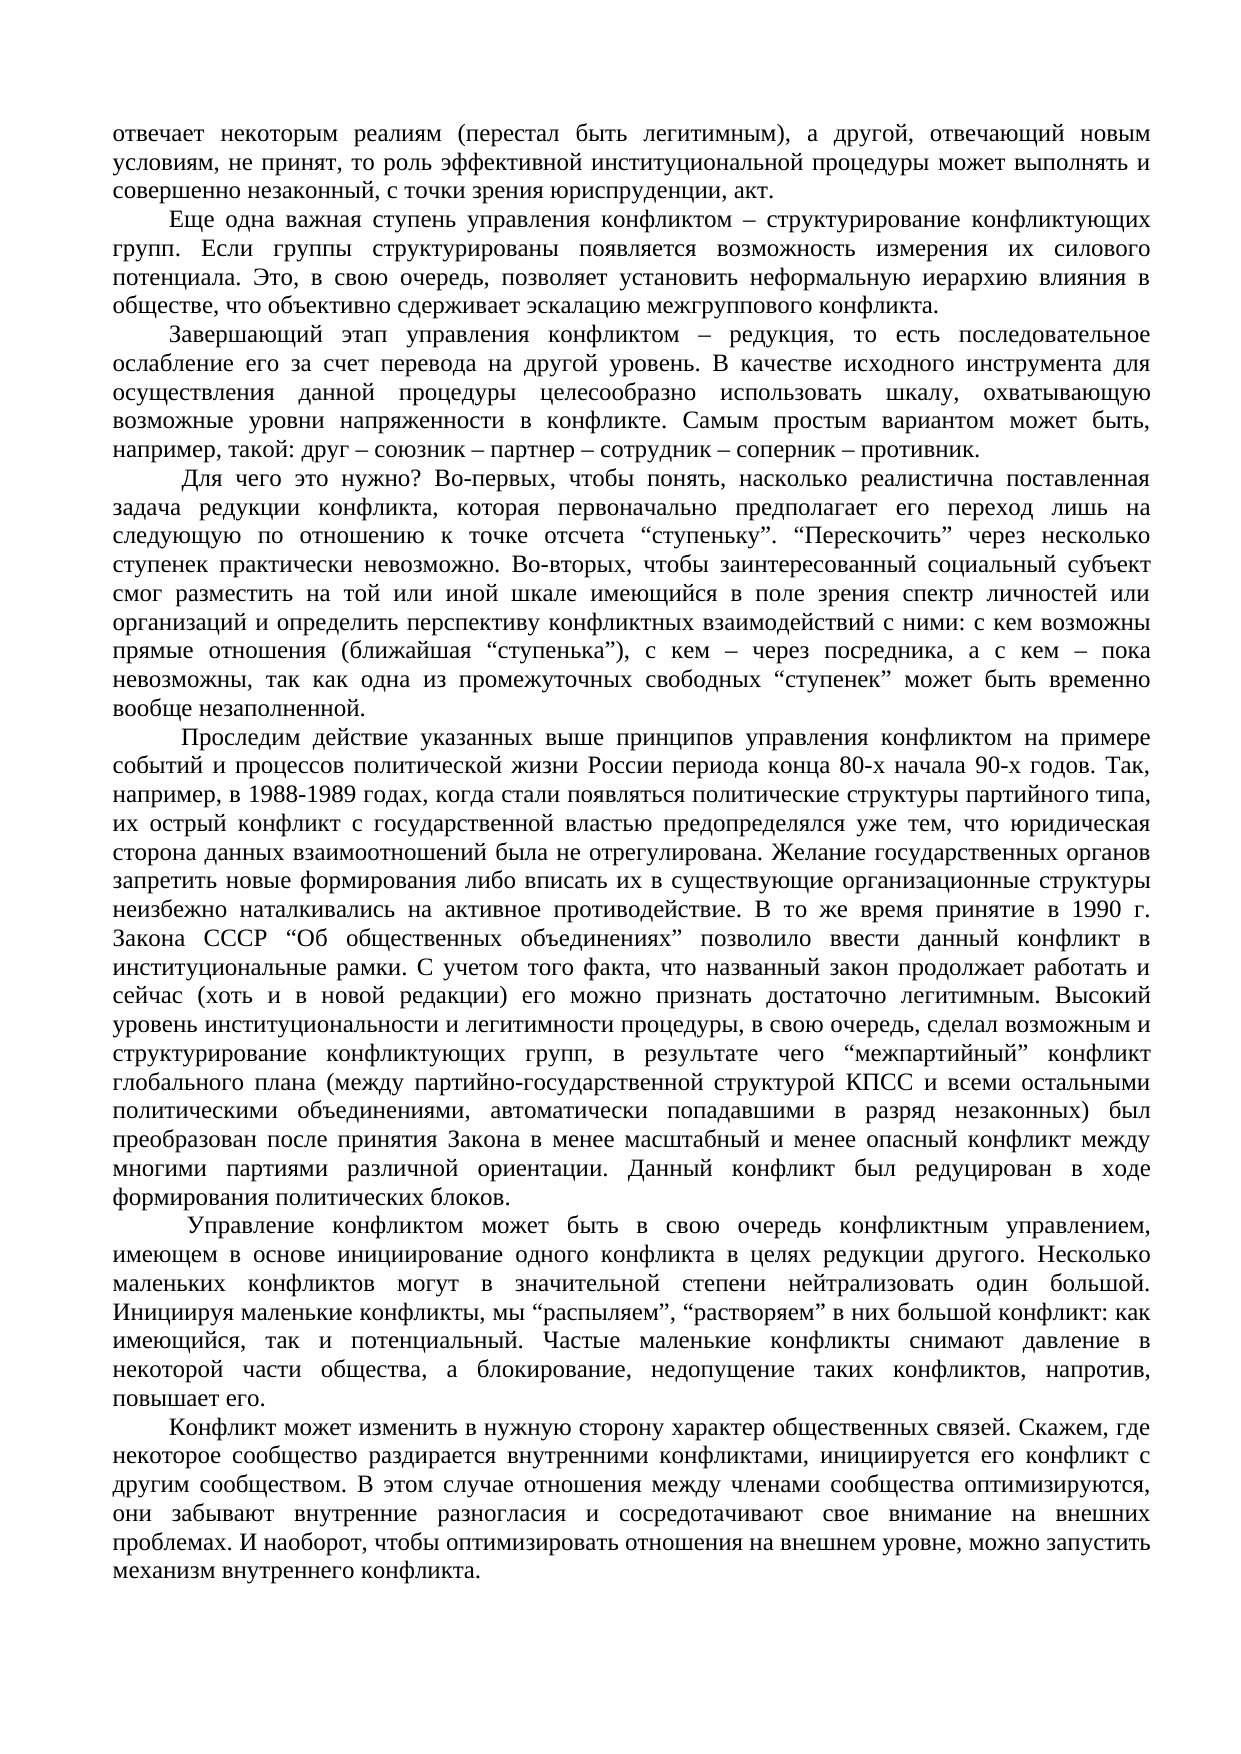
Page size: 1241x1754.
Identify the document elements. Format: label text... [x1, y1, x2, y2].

text Управление конфликтом может быть в свою очередь конфликтным управлением, имеющем в основе инициирование одного конфликта в целях редукции другого. Несколько маленьких конфликтов могут в значительной степени нейтрализовать один большой. Инициируя маленькие конфликты, мы “распыляем”, “растворяем” в них большой конфликт: как имеющийся, так и потенциальный. Частые маленькие конфликты снимают давление в некоторой части общества, а блокирование, недопущение таких конфликтов, напротив, повышает его. [112, 1211, 1152, 1412]
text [112, 118, 1152, 204]
text Еще одна важная ступень управления конфликтом – структурирование конфликтующих групп. Если группы структурированы появляется возможность измерения их силового потенциала. Это, в свою очередь, позволяет установить неформальную иерархию влияния в обществе, что объективно сдерживает эскалацию межгруппового конфликта. [112, 204, 1152, 319]
text Проследим действие указанных выше принципов управления конфликтом на примере событий и процессов политической жизни России периода конца 80-х начала 90-х годов. Так, например, в 1988-1989 годах, когда стали появляться политические структуры партийного типа, их острый конфликт с государственной властью предопределялся уже тем, что юридическая сторона данных взаимоотношений была не отрегулирована. Желание государственных органов запретить новые формирования либо вписать их в существующие организационные структуры неизбежно наталкивались на активное противодействие. В то же время принятие в 1990 г. Закона СССР “Об общественных объединениях” позволило ввести данный конфликт в институциональные рамки. С учетом того факта, что названный закон продолжает работать и сейчас (хоть и в новой редакции) его можно признать достаточно легитимным. Высокий уровень институциональности и легитимности процедуры, в свою очередь, сделал возможным и структурирование конфликтующих групп, в результате чего “межпартийный” конфликт глобального плана (между партийно-государственной структурой КПСС и всеми остальными политическими объединениями, автоматически попадавшими в разряд незаконных) был преобразован после принятия Закона в менее масштабный и менее опасный конфликт между многими партиями различной ориентации. Данный конфликт был редуцирован в ходе формирования политических блоков. [112, 722, 1152, 1211]
text Конфликт может изменить в нужную сторону характер общественных связей. Скажем, где некоторое сообщество раздирается внутренними конфликтами, инициируется его конфликт с другим сообществом. В этом случае отношения между членами сообщества оптимизируются, они забывают внутренние разногласия и сосредотачивают свое внимание на внешних проблемах. И наоборот, чтобы оптимизировать отношения на внешнем уровне, можно запустить механизм внутреннего конфликта. [112, 1412, 1152, 1584]
text Завершающий этап управления конфликтом – редукция, то есть последовательное ослабление его за счет перевода на другой уровень. В качестве исходного инструмента для осуществления данной процедуры целесообразно использовать шкалу, охватывающую возможные уровни напряженности в конфликте. Самым простым вариантом может быть, например, такой: друг – союзник – партнер – сотрудник – соперник – противник. [112, 319, 1152, 463]
text Для чего это нужно? Во-первых, чтобы понять, насколько реалистична поставленная задача редукции конфликта, которая первоначально предполагает его переход лишь на следующую по отношению к точке отсчета “ступеньку”. “Перескочить” через несколько ступенек практически невозможно. Во-вторых, чтобы заинтересованный социальный субъект смог разместить на той или иной шкале имеющийся в поле зрения спектр личностей или организаций и определить перспективу конфликтных взаимодействий с ними: с кем возможны прямые отношения (ближайшая “ступенька”), с кем – через посредника, а с кем – пока невозможны, так как одна из промежуточных свободных “ступенек” может быть временно вообще незаполненной. [112, 463, 1152, 722]
